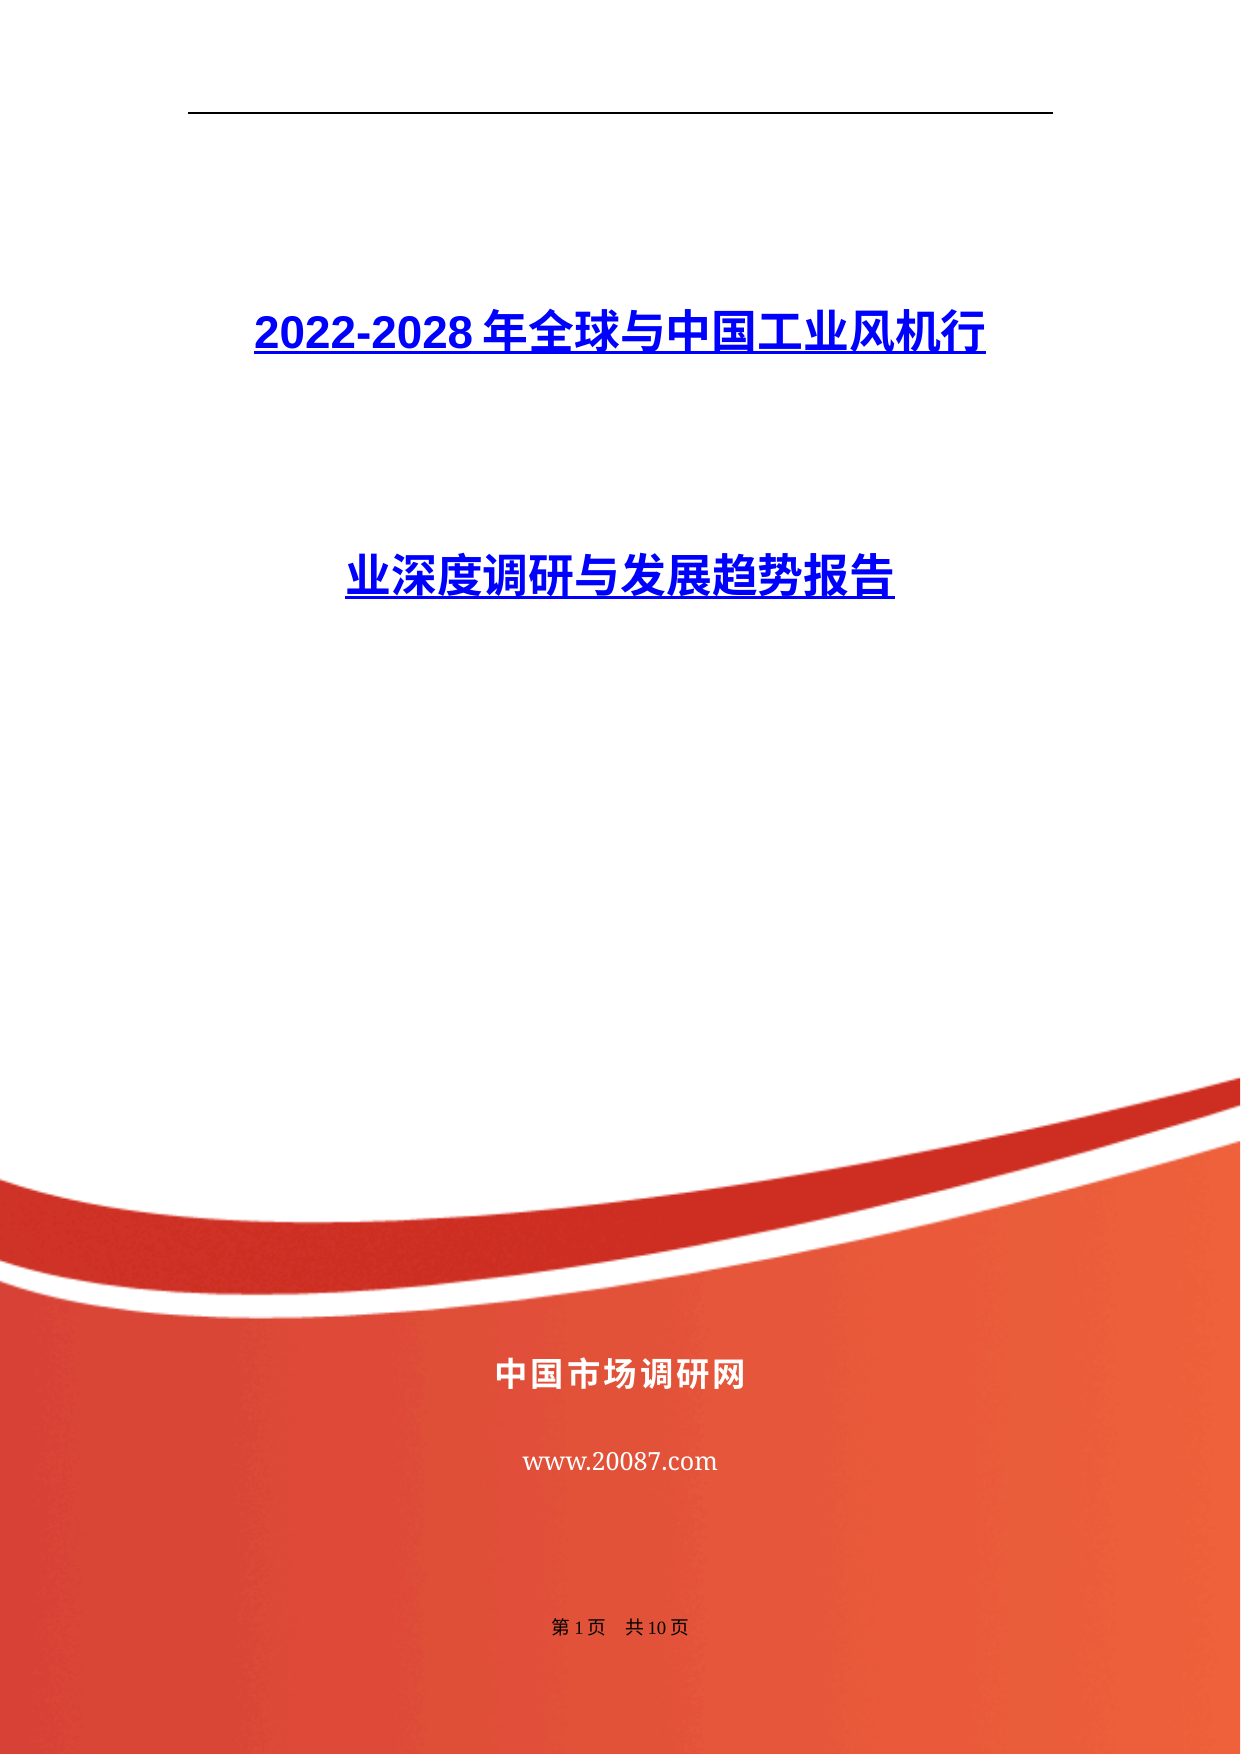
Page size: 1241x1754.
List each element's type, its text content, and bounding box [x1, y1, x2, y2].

subtitle 中国市场调研网 [187, 1339, 1053, 1404]
text www.20087.com [187, 1428, 1053, 1493]
table_header 2022-2028年全球与中国工业风机行业深度调研与发展趋势报告 [188, 207, 1053, 773]
picture [0, 1006, 1241, 1754]
